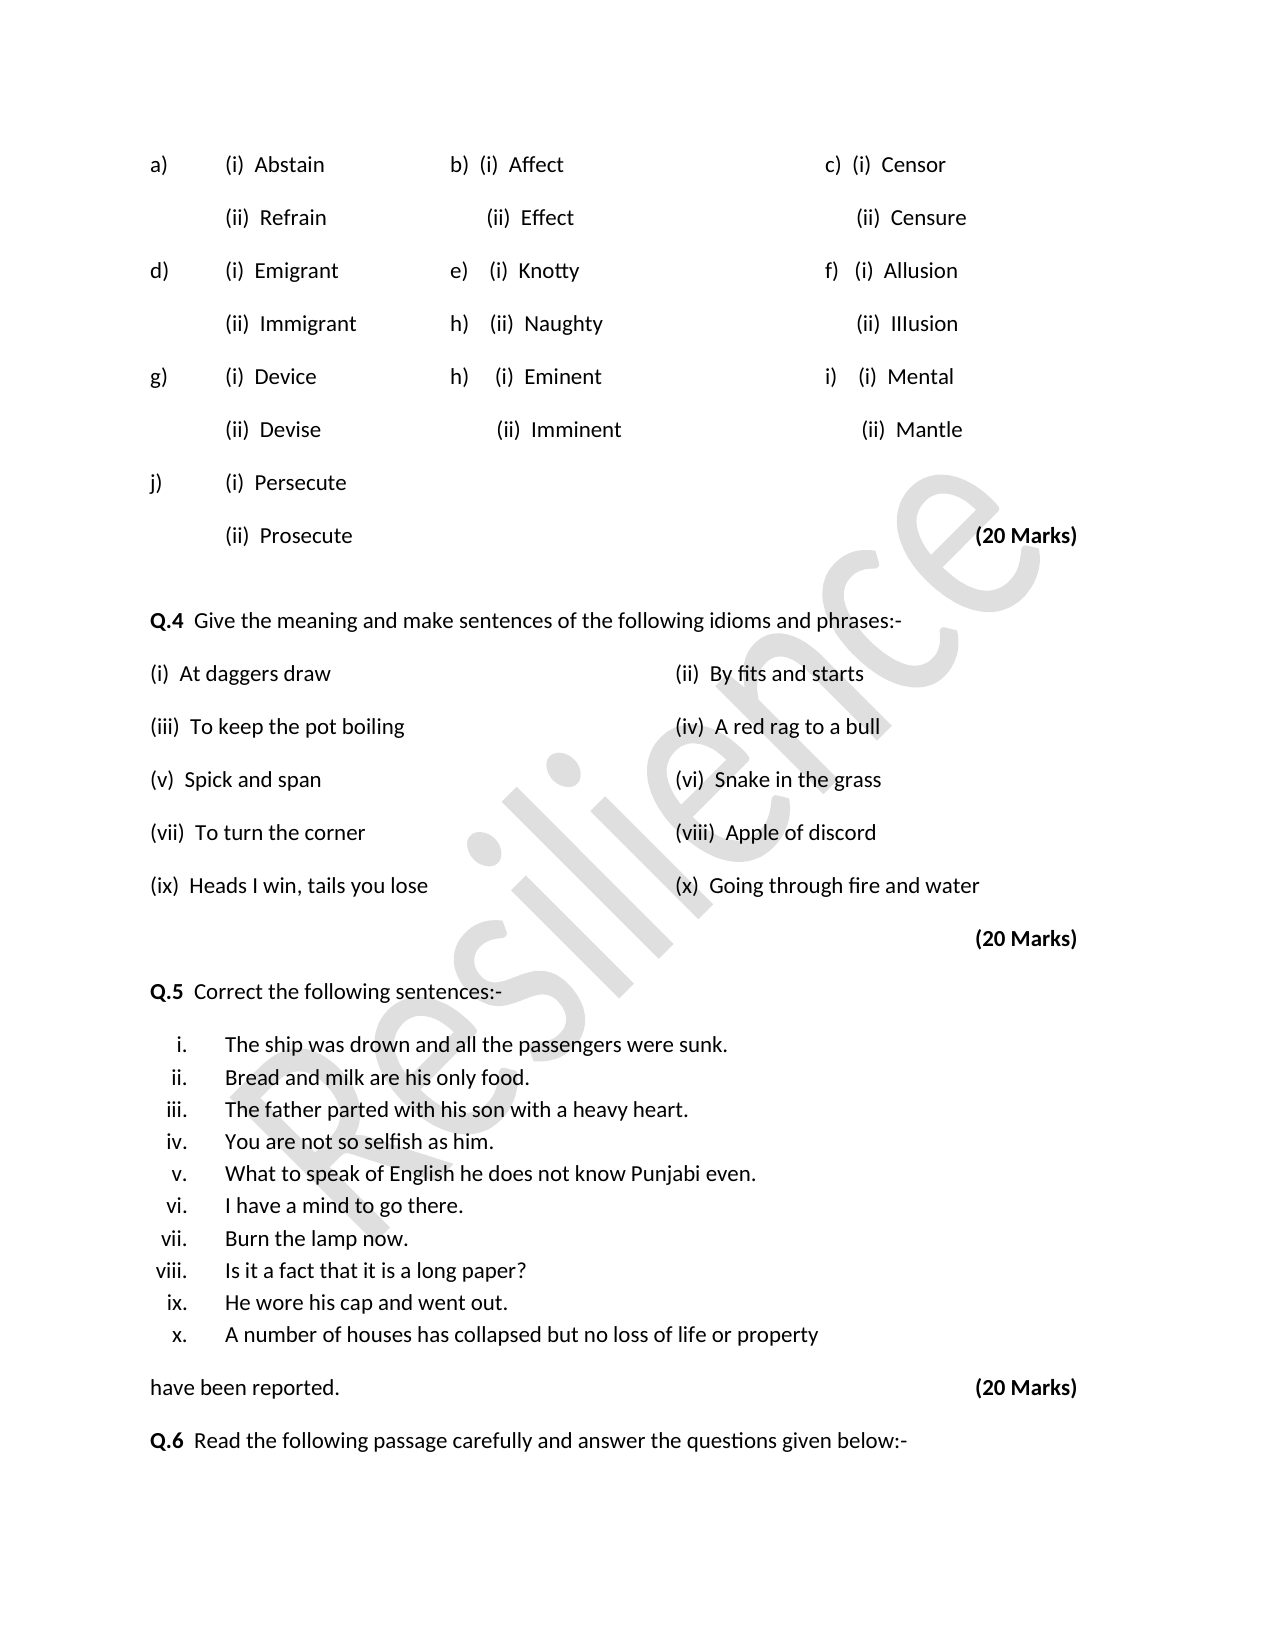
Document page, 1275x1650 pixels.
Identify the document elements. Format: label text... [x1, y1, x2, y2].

text (ii) Immigrant h) (ii) Naughty (ii) IIIusion [150, 309, 1125, 337]
text (ii) Prosecute (20 Marks) [150, 521, 1125, 581]
text (ix) Heads I win, tails you lose (x) Going through fire and water [150, 871, 1125, 899]
list What to speak of English he does not know Punjabi even. [187, 1159, 1125, 1187]
list I have a mind to go there. [187, 1191, 1125, 1219]
text (v) Spick and span (vi) Snake in the grass [150, 765, 1125, 793]
list A number of houses has collapsed but no loss of life or property [187, 1320, 1125, 1348]
text (ii) Refrain (ii) Effect (ii) Censure [150, 203, 1125, 231]
text a) (i) Abstain b) (i) Affect c) (i) Censor [150, 150, 1125, 178]
text Q.4 Give the meaning and make sentences of the following idioms and phrases:- [150, 606, 1125, 634]
text (ii) Devise (ii) Imminent (ii) Mantle [150, 415, 1125, 443]
list The father parted with his son with a heavy heart. [187, 1095, 1125, 1123]
text (20 Marks) [150, 924, 1125, 952]
text (iii) To keep the pot boiling (iv) A red rag to a bull [150, 712, 1125, 740]
text Q.5 Correct the following sentences:- [150, 977, 1125, 1006]
text (vii) To turn the corner (viii) Apple of discord [150, 818, 1125, 846]
list You are not so selfish as him. [187, 1127, 1125, 1155]
list Is it a fact that it is a long paper? [187, 1256, 1125, 1284]
list Burn the lamp now. [187, 1224, 1125, 1252]
text g) (i) Device h) (i) Eminent i) (i) Mental [150, 362, 1125, 390]
list He wore his cap and went out. [187, 1288, 1125, 1316]
text Q.6 Read the following passage carefully and answer the questions given below:- [150, 1426, 1125, 1454]
text (i) At daggers draw (ii) By fits and starts [150, 659, 1125, 687]
text have been reported. (20 Marks) [150, 1373, 1125, 1401]
list The ship was drown and all the passengers were sunk. [187, 1031, 1125, 1058]
text j) (i) Persecute [150, 468, 1125, 496]
list Bread and milk are his only food. [187, 1063, 1125, 1091]
text d) (i) Emigrant e) (i) Knotty f) (i) Allusion [150, 256, 1125, 284]
